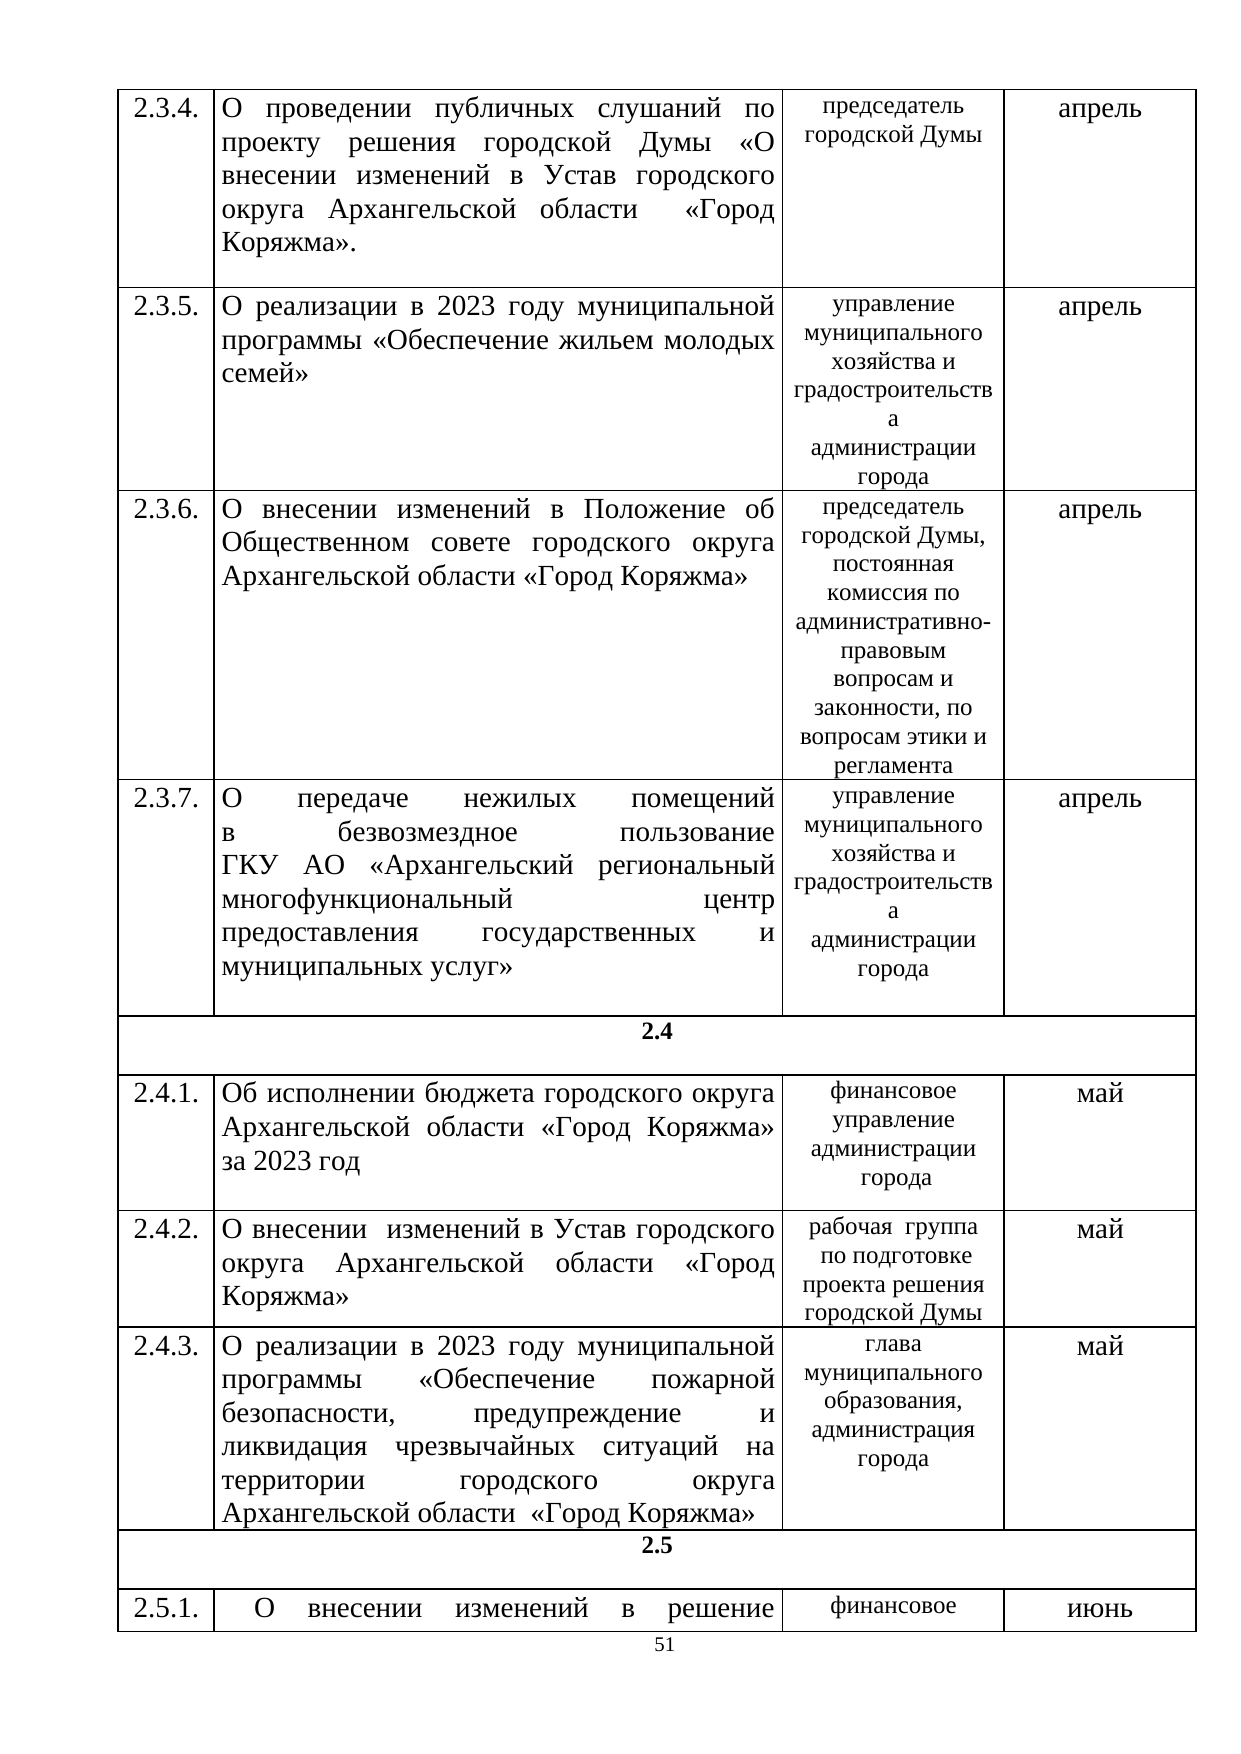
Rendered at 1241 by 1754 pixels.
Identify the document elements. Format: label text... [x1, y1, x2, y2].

table_cell май [1005, 1076, 1195, 1210]
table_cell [215, 1590, 782, 1631]
table_cell апрель [1005, 288, 1195, 489]
table_cell управление муниципального хозяйства и градостроительства администрации города [783, 288, 1003, 489]
table_cell 2.4 [119, 1017, 1195, 1074]
table_cell 2.4.2. [119, 1211, 213, 1326]
table_cell 2.4.3. [119, 1328, 213, 1529]
table_cell председатель городской Думы, постоянная комиссия по административно-правовым вопросам и законности, по вопросам этики и регламента [783, 491, 1003, 778]
table_cell апрель [1005, 90, 1195, 287]
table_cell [783, 1590, 1003, 1631]
table_cell апрель [1005, 780, 1195, 1015]
table_cell 2.3.4. [119, 90, 213, 287]
table_cell глава муниципального образования, администрация города [783, 1328, 1003, 1529]
table_cell О передаче нежилых помещений в безвозмездное пользование ГКУ АО «Архангельский региональный многофункциональный центр предоставления государственных и муниципальных услуг» [215, 780, 782, 1015]
table_cell О реализации в 2023 году муниципальной программы «Обеспечение жильем молодых семей» [215, 288, 782, 489]
table_cell Об исполнении бюджета городского округа Архангельской области «Город Коряжма» за 2023 год [215, 1076, 782, 1210]
table_cell май [1005, 1211, 1195, 1326]
table_cell апрель [1005, 491, 1195, 778]
table_cell 2.4.1. [119, 1076, 213, 1210]
table_cell 2.5.1. [119, 1590, 213, 1631]
table_cell О проведении публичных слушаний по проекту решения городской Думы «О внесении изменений в Устав городского округа Архангельской области «Город Коряжма». [215, 90, 782, 287]
table_cell июнь [1005, 1590, 1195, 1631]
table_cell О внесении изменений в Положение об Общественном совете городского округа Архангельской области «Город Коряжма» [215, 491, 782, 778]
table_cell О реализации в 2023 году муниципальной программы «Обеспечение пожарной безопасности, предупреждение и ликвидация чрезвычайных ситуаций на территории городского округа Архангельской области «Город Коряжма» [215, 1328, 782, 1529]
table_cell финансовое управление администрации города [783, 1076, 1003, 1210]
table_cell рабочая группа по подготовке проекта решения городской Думы [783, 1211, 1003, 1326]
table_cell управление муниципального хозяйства и градостроительства администрации города [783, 780, 1003, 1015]
table_cell председатель городской Думы [783, 90, 1003, 287]
table_cell 2.3.5. [119, 288, 213, 489]
table_cell 2.3.7. [119, 780, 213, 1015]
table_cell 2.5 [119, 1531, 1195, 1588]
table_cell 2.3.6. [119, 491, 213, 778]
table_cell О внесении изменений в Устав городского округа Архангельской области «Город Коряжма» [215, 1211, 782, 1326]
table_cell май [1005, 1328, 1195, 1529]
